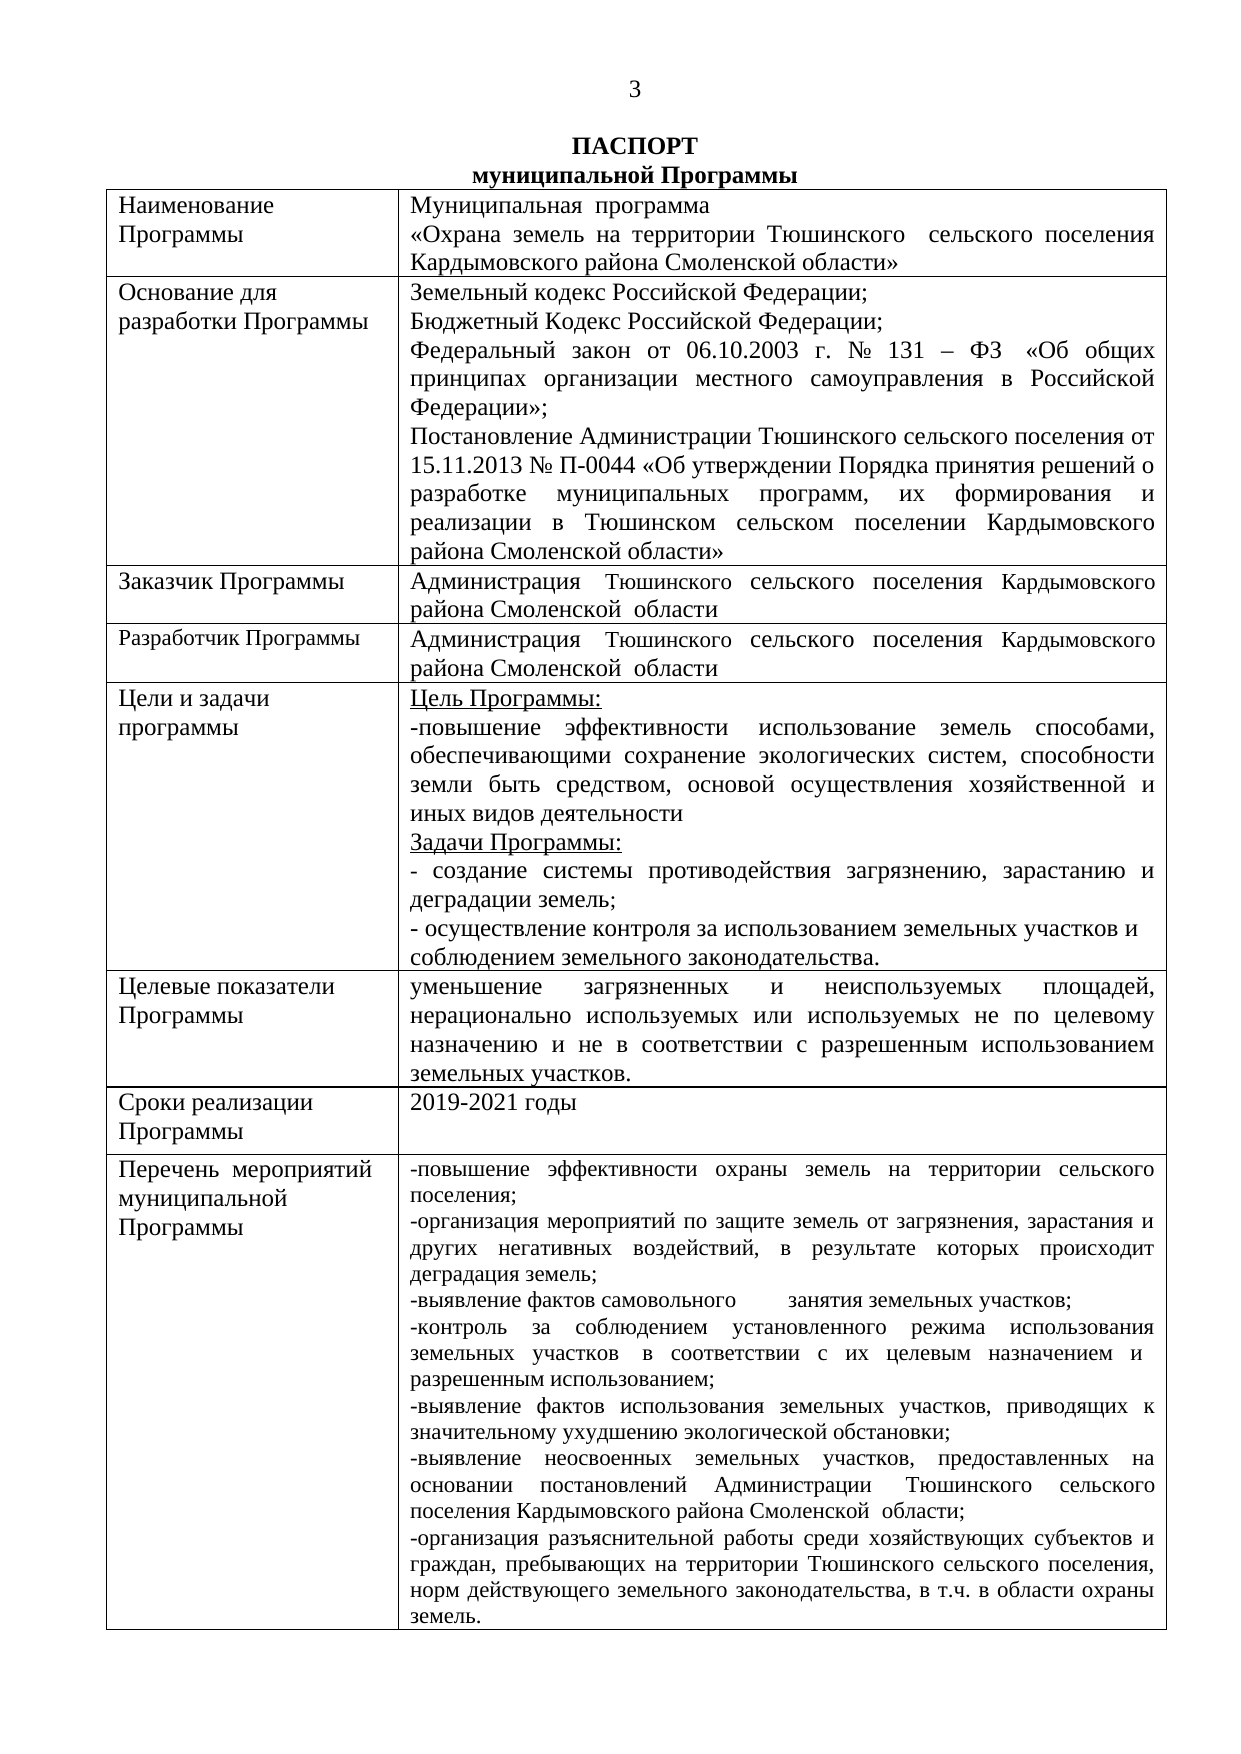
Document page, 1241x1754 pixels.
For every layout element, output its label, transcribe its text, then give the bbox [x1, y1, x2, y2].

table_cell Заказчик Программы [107, 566, 398, 623]
table_cell Земельный кодекс Российской Федерации; Бюджетный Кодекс Российской Федерации; Федеральный закон от 06.10.2003 г. № 131 – ФЗ «Об общих принципах организации местного самоуправления в Российской Федерации»; Постановление Администрации Тюшинского сельского поселения от 15.11.2013 № П-0044 «Об утверждении Порядка принятия решений о разработке муниципальных программ, их формирования и реализации в Тюшинском сельском поселении Кардымовского района Смоленской области» [399, 277, 1166, 565]
table_cell Разработчик Программы [107, 624, 398, 682]
table_cell 2019-2021 годы [399, 1088, 1166, 1153]
table_cell Администрация Тюшинского сельского поселения Кардымовского района Смоленской области [399, 566, 1166, 623]
table_header Муниципальная программа «Охрана земель на территории Тюшинского сельского поселения Кардымовского района Смоленской области» [399, 190, 1166, 276]
table_cell Основание для разработки Программы [107, 277, 398, 565]
table_cell Целевые показатели Программы [107, 971, 398, 1086]
table_cell Цели и задачи программы [107, 683, 398, 970]
table_cell Администрация Тюшинского сельского поселения Кардымовского района Смоленской области [399, 624, 1166, 682]
text ПАСПОРТ [118, 131, 1152, 160]
table_cell Перечень мероприятий муниципальной Программы [107, 1155, 398, 1629]
table_cell Цель Программы: -повышение эффективности использование земель способами, обеспечивающими сохранение экологических систем, способности земли быть средством, основой осуществления хозяйственной и иных видов деятельности Задачи Программы: - создание системы противодействия загрязнению, зарастанию и деградации земель; - осуществление контроля за использованием земельных участков и соблюдением земельного законодательства. [399, 683, 1166, 970]
table_cell уменьшение загрязненных и неиспользуемых площадей, нерационально используемых или используемых не по целевому назначению и не в соответствии с разрешенным использованием земельных участков. [399, 971, 1166, 1086]
table_cell -повышение эффективности охраны земель на территории сельского поселения; -организация мероприятий по защите земель от загрязнения, зарастания и других негативных воздействий, в результате которых происходит деградация земель; -выявление фактов самовольного занятия земельных участков; -контроль за соблюдением установленного режима использования земельных участков в соответствии с их целевым назначением и разрешенным использованием; -выявление фактов использования земельных участков, приводящих к значительному ухудшению экологической обстановки; -выявление неосвоенных земельных участков, предоставленных на основании постановлений Администрации Тюшинского сельского поселения Кардымовского района Смоленской области; -организация разъяснительной работы среди хозяйствующих субъектов и граждан, пребывающих на территории Тюшинского сельского поселения, норм действующего земельного законодательства, в т.ч. в области охраны земель. [399, 1155, 1166, 1629]
table_header Наименование Программы [107, 190, 398, 276]
text муниципальной Программы [118, 160, 1152, 189]
table_cell Сроки реализации Программы [107, 1088, 398, 1153]
